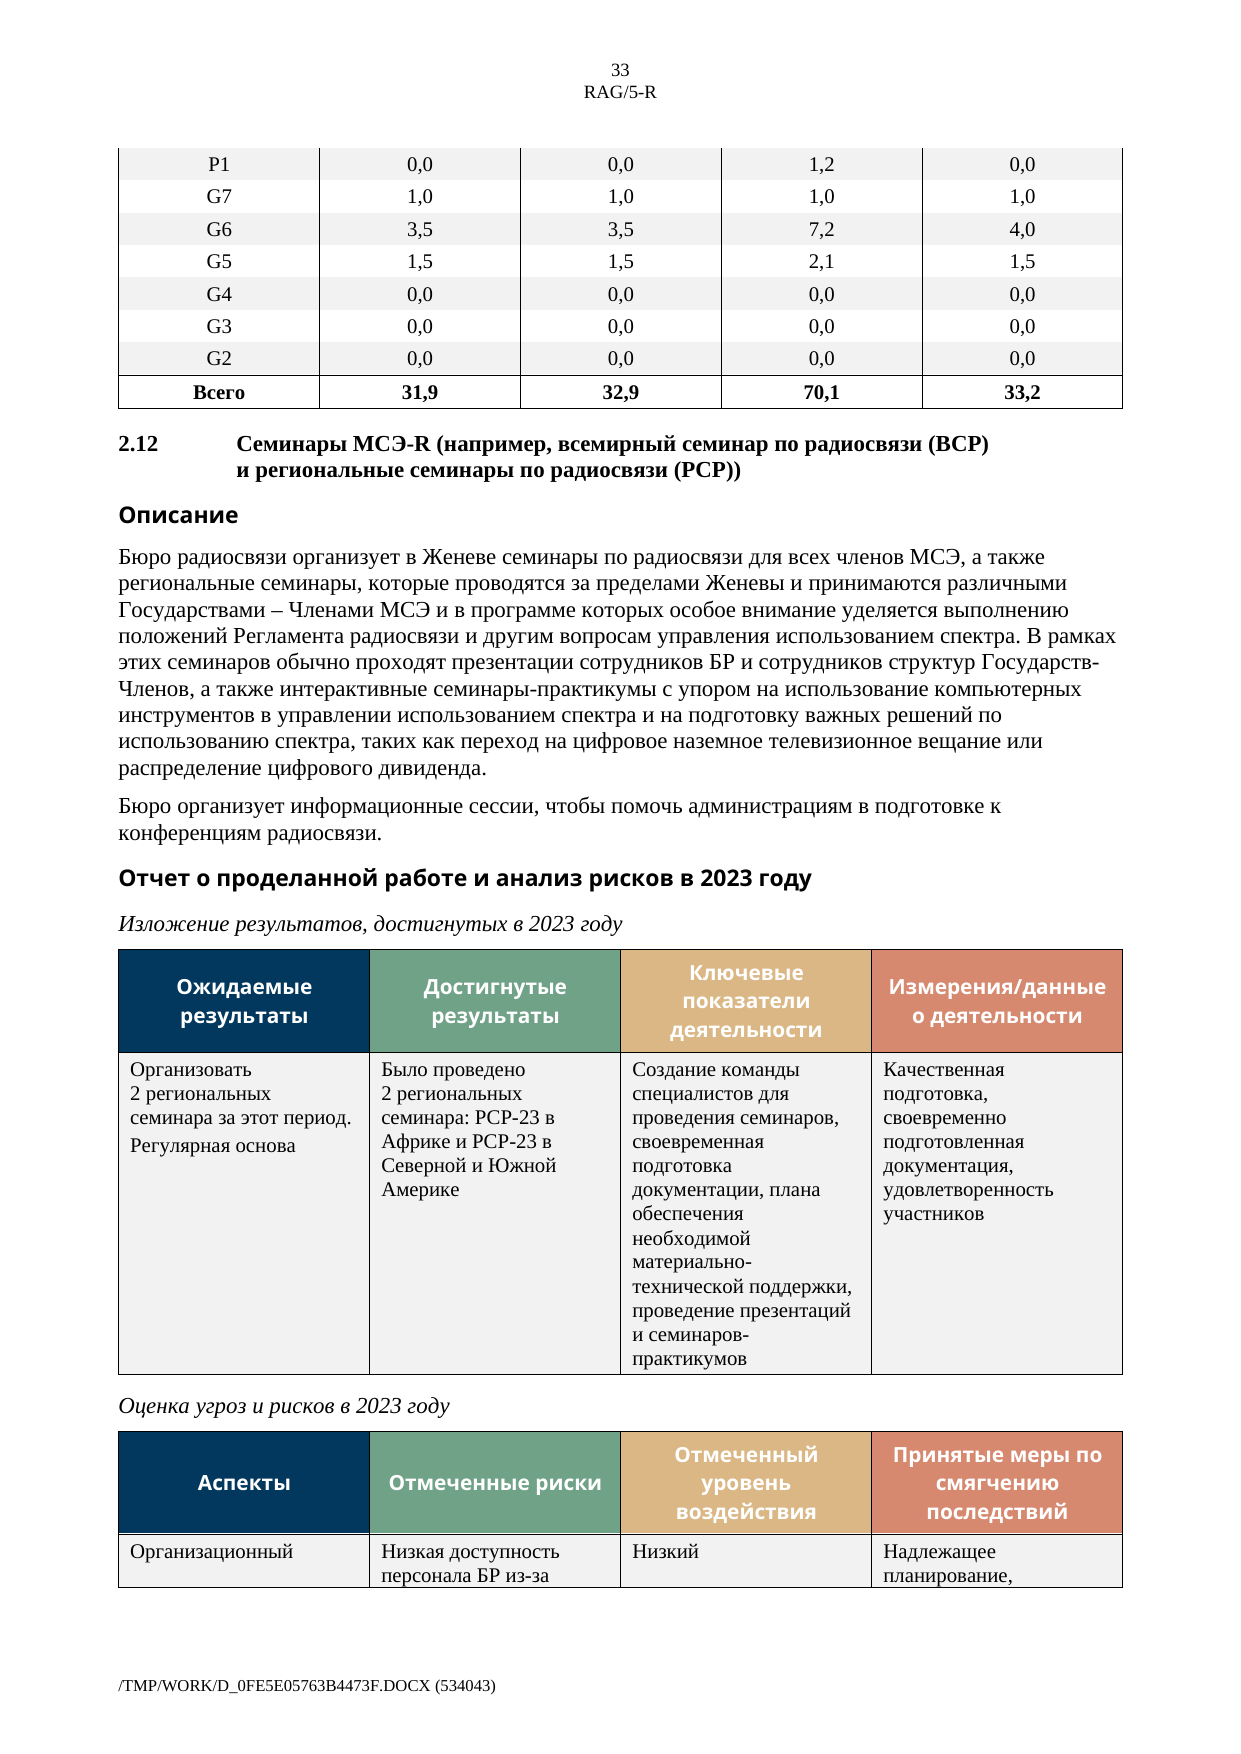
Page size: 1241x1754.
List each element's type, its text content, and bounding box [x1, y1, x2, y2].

table_cell 1,0 [521, 180, 721, 212]
table_cell 1,0 [722, 180, 922, 212]
table_header Ожидаемые результаты [119, 950, 369, 1052]
table_header Измерения/данные о деятельности [872, 950, 1122, 1052]
table_cell 3,5 [521, 213, 721, 245]
table_cell Организационный [119, 1535, 369, 1587]
table_header Принятые меры по смягчению последствий [872, 1432, 1122, 1533]
table_cell 1,5 [923, 245, 1122, 277]
table_cell 1,5 [320, 245, 520, 277]
table_cell 0,0 [521, 148, 721, 180]
table_header Достигнутые результаты [370, 950, 620, 1052]
table_cell 0,0 [722, 277, 922, 310]
table_cell 0,0 [923, 342, 1122, 374]
table_cell 1,0 [923, 180, 1122, 212]
table_cell 0,0 [923, 277, 1122, 310]
subtitle Изложение результатов, достигнутых в 2023 году [118, 910, 1122, 936]
table_cell 1,2 [722, 148, 922, 180]
table_cell 0,0 [320, 342, 520, 374]
table_cell Низкий [621, 1535, 871, 1587]
table_cell 0,0 [521, 342, 721, 374]
table_cell 0,0 [320, 310, 520, 342]
text Бюро организует информационные сессии, чтобы помочь администрациям в подготовке к конференциям радиосвязи. [118, 793, 1122, 845]
table_cell 0,0 [722, 342, 922, 374]
table_cell 4,0 [923, 213, 1122, 245]
table_header Ключевые показатели деятельности [621, 950, 871, 1052]
table_cell 0,0 [923, 310, 1122, 342]
table_cell 2,1 [722, 245, 922, 277]
table_header Отмеченный уровень воздействия [621, 1432, 871, 1533]
table_cell 31,9 [320, 376, 520, 408]
table_cell G5 [119, 245, 319, 277]
table_cell 0,0 [521, 310, 721, 342]
table_cell G4 [119, 277, 319, 310]
table_cell 33,2 [923, 376, 1122, 408]
table_cell 32,9 [521, 376, 721, 408]
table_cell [872, 1535, 1122, 1587]
table_cell 1,5 [521, 245, 721, 277]
table_cell Было проведено 2 региональных семинара: РСР-23 в Африке и РСР-23 в Северной и Южной Америке [370, 1053, 620, 1374]
table_cell 3,5 [320, 213, 520, 245]
table_header Аспекты [119, 1432, 369, 1533]
table_cell Всего [119, 376, 319, 408]
table_cell 0,0 [320, 277, 520, 310]
table_cell G3 [119, 310, 319, 342]
table_cell 70,1 [722, 376, 922, 408]
table_cell 0,0 [923, 148, 1122, 180]
table_cell G7 [119, 180, 319, 212]
table_cell Организовать 2 региональных семинара за этот период. Регулярная основа [119, 1053, 369, 1374]
table_header Отмеченные риски [370, 1432, 620, 1533]
table_cell 0,0 [521, 277, 721, 310]
table_cell 7,2 [722, 213, 922, 245]
subtitle Описание [118, 499, 1122, 530]
subtitle 2.12 Семинары МСЭ-R (например, всемирный семинар по радиосвязи (ВСР) и региональные семинары по радиосвязи (РСР)) [118, 430, 1122, 482]
table_cell G2 [119, 342, 319, 374]
subtitle Отчет о проделанной работе и анализ рисков в 2023 году [118, 862, 1122, 893]
table_cell G6 [119, 213, 319, 245]
table_cell 0,0 [320, 148, 520, 180]
table_cell Качественная подготовка, своевременно подготовленная документация, удовлетворенность участников [872, 1053, 1122, 1374]
table_cell P1 [119, 148, 319, 180]
table_cell 0,0 [722, 310, 922, 342]
table_cell 1,0 [320, 180, 520, 212]
text Бюро радиосвязи организует в Женеве семинары по радиосвязи для всех членов МСЭ, а также региональные семинары, которые проводятся за пределами Женевы и принимаются различными Государствами – Членами МСЭ и в программе которых особое внимание уделяется выполнению положений Регламента радиосвязи и другим вопросам управления использованием спектра. В рамках этих семинаров обычно проходят презентации сотрудников БР и сотрудников структур Государств-Членов, а также интерактивные семинары-практикумы с упором на использование компьютерных инструментов в управлении использованием спектра и на подготовку важных решений по использованию спектра, таких как переход на цифровое наземное телевизионное вещание или распределение цифрового дивиденда. [118, 543, 1122, 780]
subtitle Оценка угроз и рисков в 2023 году [118, 1392, 1122, 1418]
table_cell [370, 1535, 620, 1587]
table_cell Создание команды специалистов для проведения семинаров, своевременная подготовка документации, плана обеспечения необходимой материально-технической поддержки, проведение презентаций и семинаров-практикумов [621, 1053, 871, 1374]
